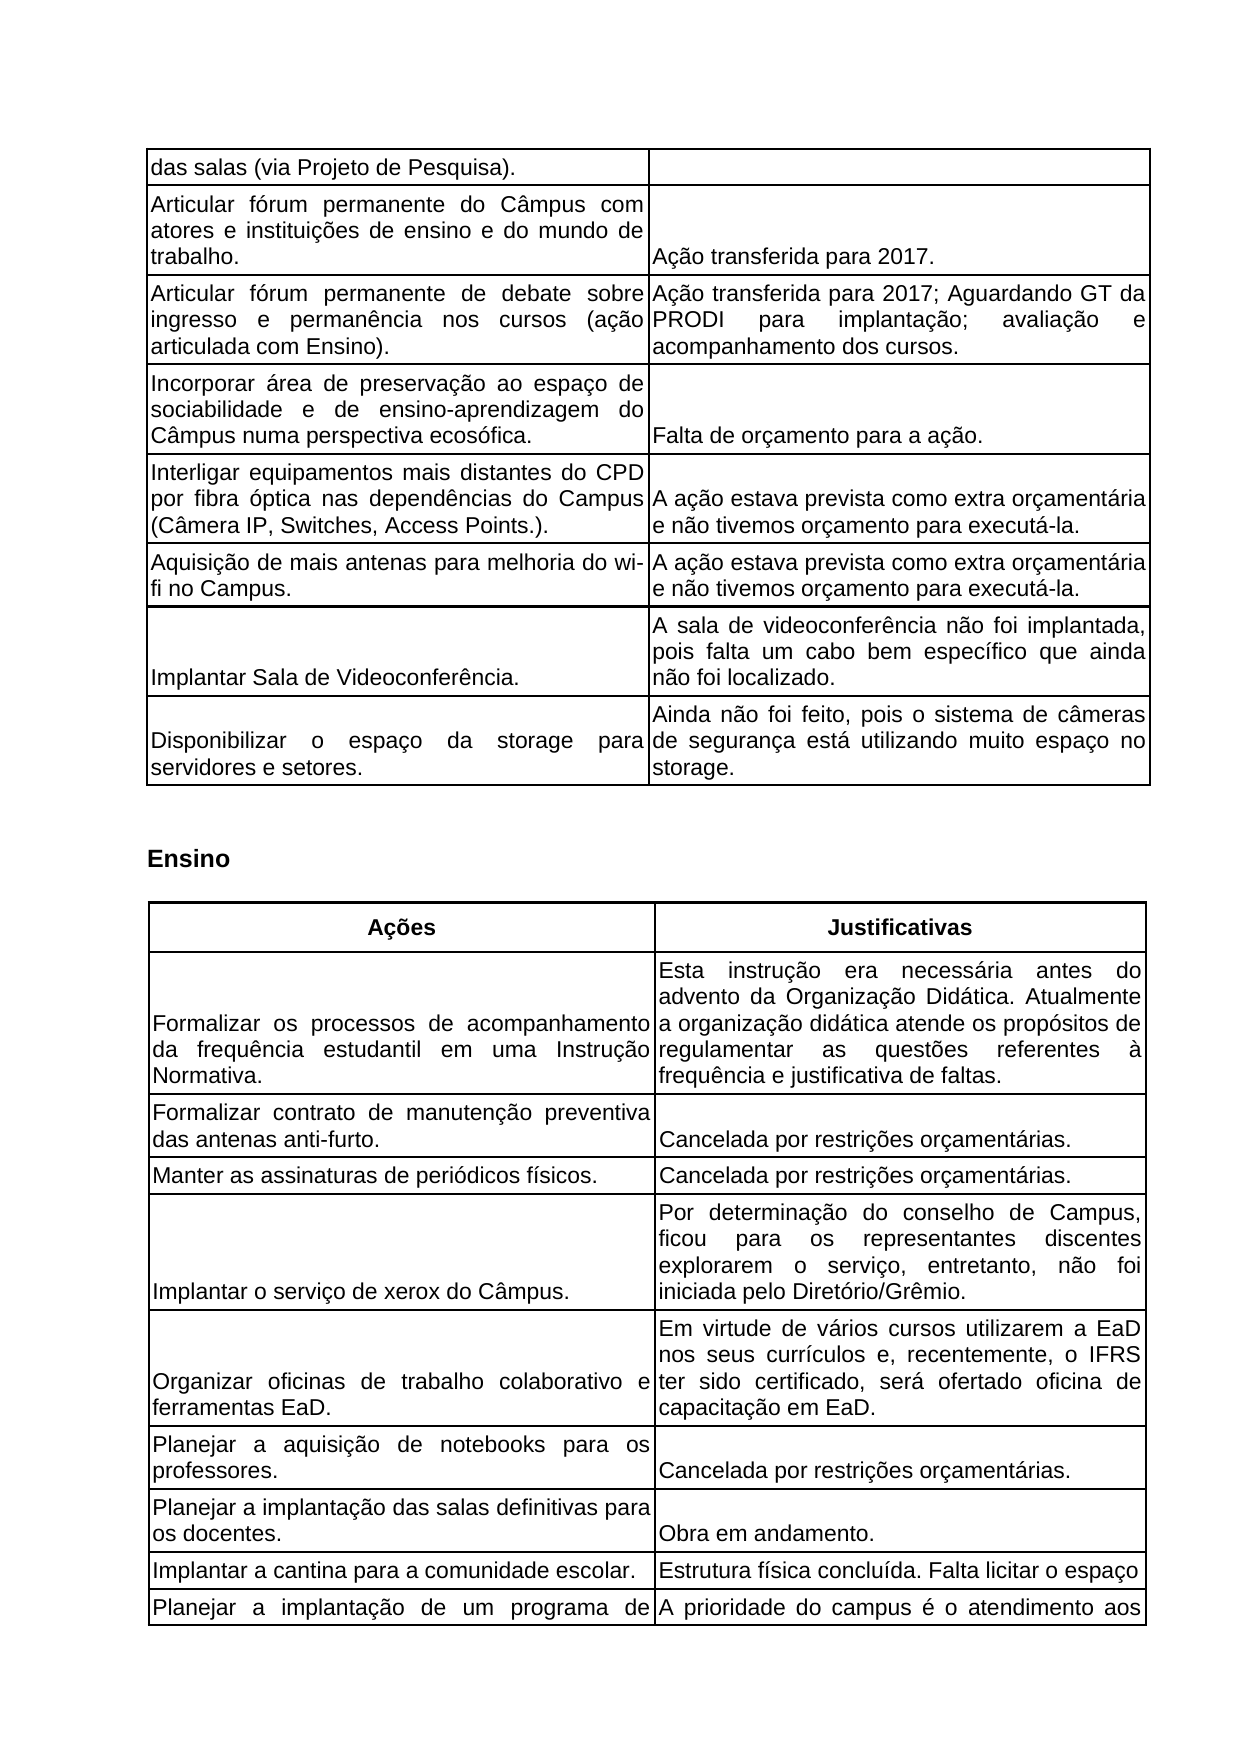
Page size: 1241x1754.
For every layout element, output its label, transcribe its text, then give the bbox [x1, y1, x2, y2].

table_cell Em virtude de vários cursos utilizarem a EaD nos seus currículos e, recentemente, o IFRS ter sido certificado, será ofertado oficina de capacitação em EaD. [656, 1311, 1145, 1424]
table_cell Interligar equipamentos mais distantes do CPD por fibra óptica nas dependências do Campus (Câmera IP, Switches, Access Points.). [148, 455, 648, 542]
table_cell A sala de videoconferência não foi implantada, pois falta um cabo bem específico que ainda não foi localizado. [650, 608, 1149, 695]
table_header Ações [150, 904, 654, 951]
table_cell Planejar a aquisição de notebooks para os professores. [150, 1427, 654, 1488]
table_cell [150, 1590, 654, 1624]
table_header Justificativas [656, 904, 1145, 951]
table_cell Por determinação do conselho de Campus, ficou para os representantes discentes explorarem o serviço, entretanto, não foi iniciada pelo Diretório/Grêmio. [656, 1195, 1145, 1309]
table_cell Estrutura física concluída. Falta licitar o espaço [656, 1553, 1145, 1587]
table_cell Ainda não foi feito, pois o sistema de câmeras de segurança está utilizando muito espaço no storage. [650, 697, 1149, 784]
table_cell Cancelada por restrições orçamentárias. [656, 1158, 1145, 1193]
table_cell Implantar a cantina para a comunidade escolar. [150, 1553, 654, 1587]
table_cell A ação estava prevista como extra orçamentária e não tivemos orçamento para executá-la. [650, 455, 1149, 542]
table_cell Cancelada por restrições orçamentárias. [656, 1427, 1145, 1488]
table_cell Planejar a implantação das salas definitivas para os docentes. [150, 1490, 654, 1551]
table_cell Organizar oficinas de trabalho colaborativo e ferramentas EaD. [150, 1311, 654, 1424]
table_cell Ação transferida para 2017. [650, 186, 1149, 274]
text Ensino [147, 844, 1152, 873]
table_cell Articular fórum permanente de debate sobre ingresso e permanência nos cursos (ação articulada com Ensino). [148, 276, 648, 363]
table_cell Implantar Sala de Videoconferência. [148, 608, 648, 695]
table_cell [148, 150, 648, 184]
table_cell Aquisição de mais antenas para melhoria do wi-fi no Campus. [148, 544, 648, 605]
table_cell Ação transferida para 2017; Aguardando GT da PRODI para implantação; avaliação e acompanhamento dos cursos. [650, 276, 1149, 363]
table_cell Formalizar os processos de acompanhamento da frequência estudantil em uma Instrução Normativa. [150, 953, 654, 1093]
table_cell A ação estava prevista como extra orçamentária e não tivemos orçamento para executá-la. [650, 544, 1149, 605]
table_cell Esta instrução era necessária antes do advento da Organização Didática. Atualmente a organização didática atende os propósitos de regulamentar as questões referentes à frequência e justificativa de faltas. [656, 953, 1145, 1093]
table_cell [656, 1590, 1145, 1624]
table_cell Formalizar contrato de manutenção preventiva das antenas anti-furto. [150, 1095, 654, 1156]
table_cell Falta de orçamento para a ação. [650, 365, 1149, 453]
table_cell Articular fórum permanente do Câmpus com atores e instituições de ensino e do mundo de trabalho. [148, 186, 648, 274]
table_cell Cancelada por restrições orçamentárias. [656, 1095, 1145, 1156]
table_cell Manter as assinaturas de periódicos físicos. [150, 1158, 654, 1193]
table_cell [650, 150, 1149, 184]
table_cell Implantar o serviço de xerox do Câmpus. [150, 1195, 654, 1309]
table_cell Disponibilizar o espaço da storage para servidores e setores. [148, 697, 648, 784]
table_cell Obra em andamento. [656, 1490, 1145, 1551]
table_cell Incorporar área de preservação ao espaço de sociabilidade e de ensino-aprendizagem do Câmpus numa perspectiva ecosófica. [148, 365, 648, 453]
